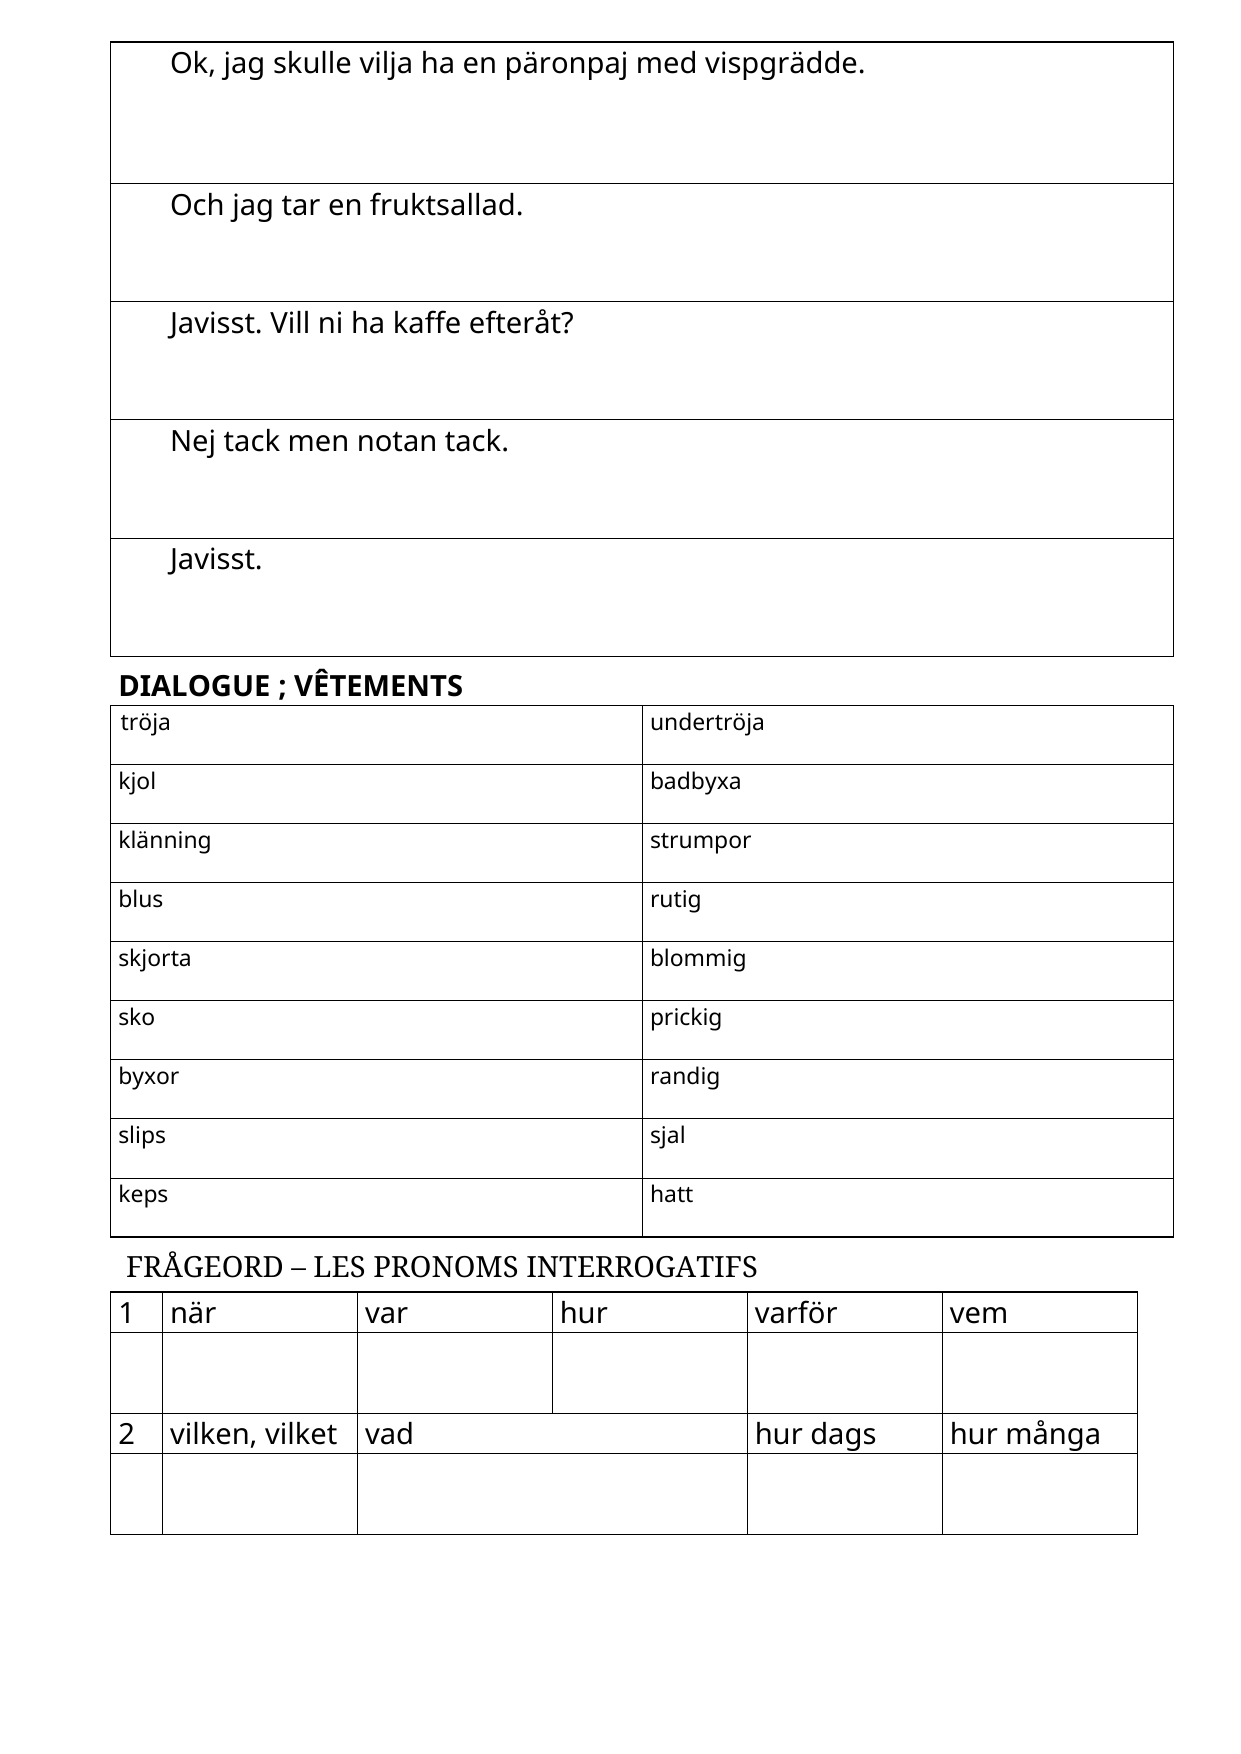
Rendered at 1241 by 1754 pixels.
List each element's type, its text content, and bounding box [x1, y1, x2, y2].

table_cell blommig [643, 942, 1173, 1000]
table_cell vilken, vilket [163, 1414, 357, 1453]
table_cell [111, 302, 162, 419]
table_cell Och jag tar en fruktsallad. [163, 184, 1173, 301]
table_cell [943, 1454, 1137, 1534]
table_cell sko [111, 1001, 642, 1059]
table_header 1 [111, 1293, 162, 1332]
table_header tröja [111, 706, 642, 764]
table_cell vad [358, 1414, 747, 1453]
table_header undertröja [643, 706, 1173, 764]
table_cell [748, 1333, 942, 1413]
table_cell prickig [643, 1001, 1173, 1059]
table_cell Javisst. [163, 539, 1173, 656]
table_cell randig [643, 1060, 1173, 1118]
table_cell slips [111, 1119, 642, 1177]
text FRÅGEORD – LES PRONOMS INTERROGATIFS [118, 1246, 1199, 1286]
table_cell strumpor [643, 824, 1173, 882]
table_cell [111, 420, 162, 537]
table_header varför [748, 1293, 942, 1332]
table_cell skjorta [111, 942, 642, 1000]
text DIALOGUE ; VÊTEMENTS [118, 665, 1199, 705]
table_cell [111, 184, 162, 301]
table_cell Ok, jag skulle vilja ha en päronpaj med vispgrädde. [163, 43, 1173, 183]
table_header när [163, 1293, 357, 1332]
table_cell rutig [643, 883, 1173, 941]
table_cell [553, 1333, 747, 1413]
table_header vem [943, 1293, 1137, 1332]
table_cell [111, 1454, 162, 1534]
table_cell Javisst. Vill ni ha kaffe efteråt? [163, 302, 1173, 419]
table_cell [943, 1333, 1137, 1413]
table_cell badbyxa [643, 765, 1173, 823]
table_cell [358, 1333, 552, 1413]
table_cell hur dags [748, 1414, 942, 1453]
table_cell [111, 43, 162, 183]
table_cell Nej tack men notan tack. [163, 420, 1173, 537]
table_cell [748, 1454, 942, 1534]
table_cell [358, 1454, 747, 1534]
table_cell byxor [111, 1060, 642, 1118]
table_cell klänning [111, 824, 642, 882]
table_cell hur många [943, 1414, 1137, 1453]
table_cell [163, 1454, 357, 1534]
table_cell blus [111, 883, 642, 941]
table_cell 2 [111, 1414, 162, 1453]
table_cell [111, 1333, 162, 1413]
table_cell sjal [643, 1119, 1173, 1177]
table_cell hatt [643, 1179, 1173, 1236]
table_header hur [553, 1293, 747, 1332]
table_cell keps [111, 1179, 642, 1236]
table_header var [358, 1293, 552, 1332]
table_cell [111, 539, 162, 656]
table_cell [163, 1333, 357, 1413]
table_cell kjol [111, 765, 642, 823]
